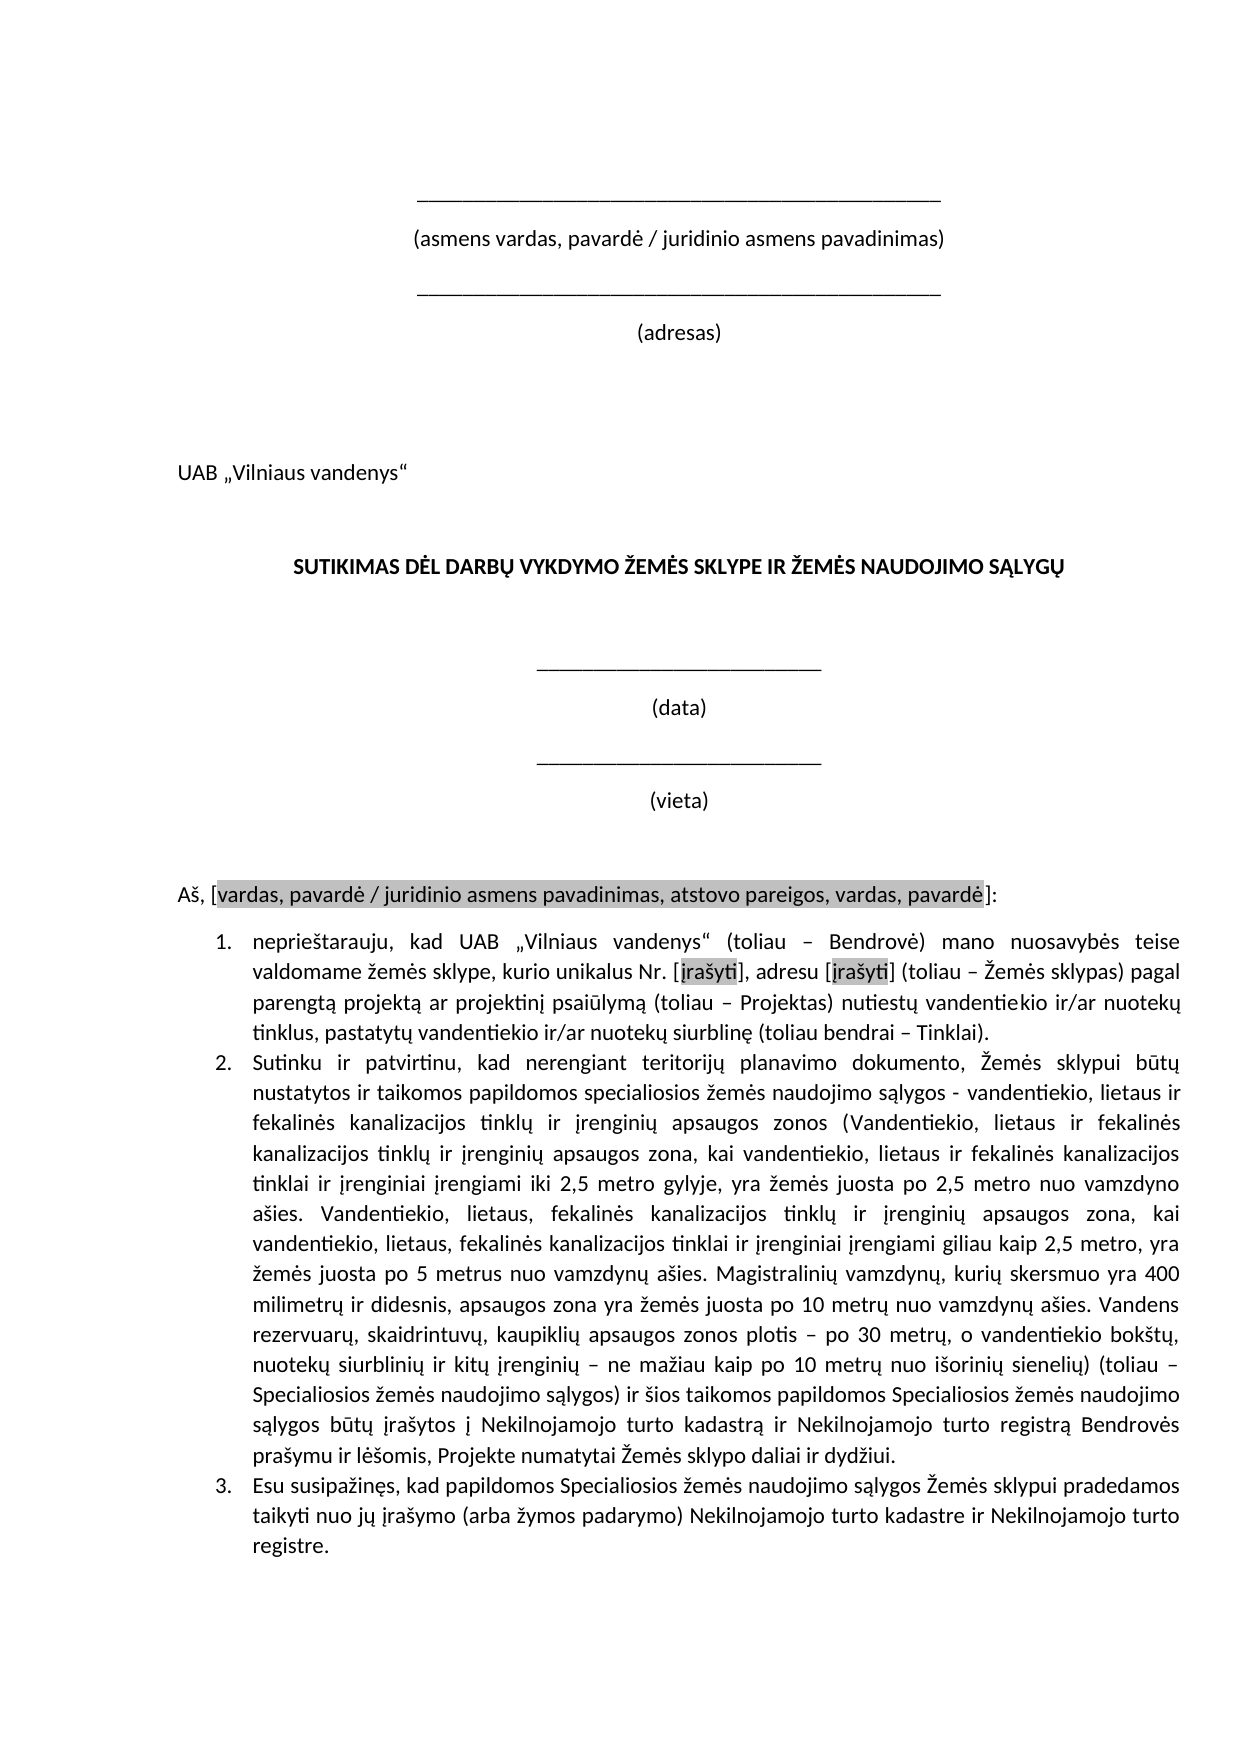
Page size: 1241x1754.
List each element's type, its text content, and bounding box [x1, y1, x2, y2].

text (data) [177, 693, 1181, 721]
text UAB „Vilniaus vandenys“ [177, 458, 1181, 486]
list Esu susipažinęs, kad papildomos Specialiosios žemės naudojimo sąlygos Žemės sklypui pradedamos taikyti nuo jų įrašymo (arba žymos padarymo) Nekilnojamojo turto kadastre ir Nekilnojamojo turto registre. [215, 1471, 1181, 1559]
text ______________________________________________ [177, 177, 1181, 205]
list Sutinku ir patvirtinu, kad nerengiant teritorijų planavimo dokumento, Žemės sklypui būtų nustatytos ir taikomos papildomos specialiosios žemės naudojimo sąlygos - vandentiekio, lietaus ir fekalinės kanalizacijos tinklų ir įrenginių apsaugos zonos (Vandentiekio, lietaus ir fekalinės kanalizacijos tinklų ir įrenginių apsaugos zona, kai vandentiekio, lietaus ir fekalinės kanalizacijos tinklai ir įrenginiai įrengiami iki 2,5 metro gylyje, yra žemės juosta po 2,5 metro nuo vamzdyno ašies. Vandentiekio, lietaus, fekalinės kanalizacijos tinklų ir įrenginių apsaugos zona, kai vandentiekio, lietaus, fekalinės kanalizacijos tinklai ir įrenginiai įrengiami giliau kaip 2,5 metro, yra žemės juosta po 5 metrus nuo vamzdynų ašies. Magistralinių vamzdynų, kurių skersmuo yra 400 milimetrų ir didesnis, apsaugos zona yra žemės juosta po 10 metrų nuo vamzdynų ašies. Vandens rezervuarų, skaidrintuvų, kaupiklių apsaugos zonos plotis – po 30 metrų, o vandentiekio bokštų, nuotekų siurblinių ir kitų įrenginių – ne mažiau kaip po 10 metrų nuo išorinių sienelių) (toliau – Specialiosios žemės naudojimo sąlygos) ir šios taikomos papildomos Specialiosios žemės naudojimo sąlygos būtų įrašytos į Nekilnojamojo turto kadastrą ir Nekilnojamojo turto registrą Bendrovės prašymu ir lėšomis, Projekte numatytai Žemės sklypo daliai ir dydžiui. [215, 1048, 1181, 1469]
text _________________________ [177, 740, 1181, 768]
text (adresas) [177, 318, 1181, 346]
text (asmens vardas, pavardė / juridinio asmens pavadinimas) [177, 224, 1181, 252]
text (vieta) [177, 787, 1181, 814]
list neprieštarauju, kad UAB „Vilniaus vandenys“ (toliau – Bendrovė) mano nuosavybės teise valdomame žemės sklype, kurio unikalus Nr. [įrašyti], adresu [įrašyti] (toliau – Žemės sklypas) pagal parengtą projektą ar projektinį psaiūlymą (toliau – Projektas) nutiestų vandentiekio ir/ar nuotekų tinklus, pastatytų vandentiekio ir/ar nuotekų siurblinę (toliau bendrai – Tinklai). [215, 927, 1181, 1046]
text Aš, [vardas, pavardė / juridinio asmens pavadinimas, atstovo pareigos, vardas, pavardė]: [984, 880, 1181, 908]
text _________________________ [177, 646, 1181, 674]
text SUTIKIMAS DĖL DARBŲ VYKDYMO ŽEMĖS SKLYPE IR ŽEMĖS NAUDOJIMO SĄLYGŲ [177, 552, 1181, 580]
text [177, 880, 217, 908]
text ______________________________________________ [177, 271, 1181, 299]
